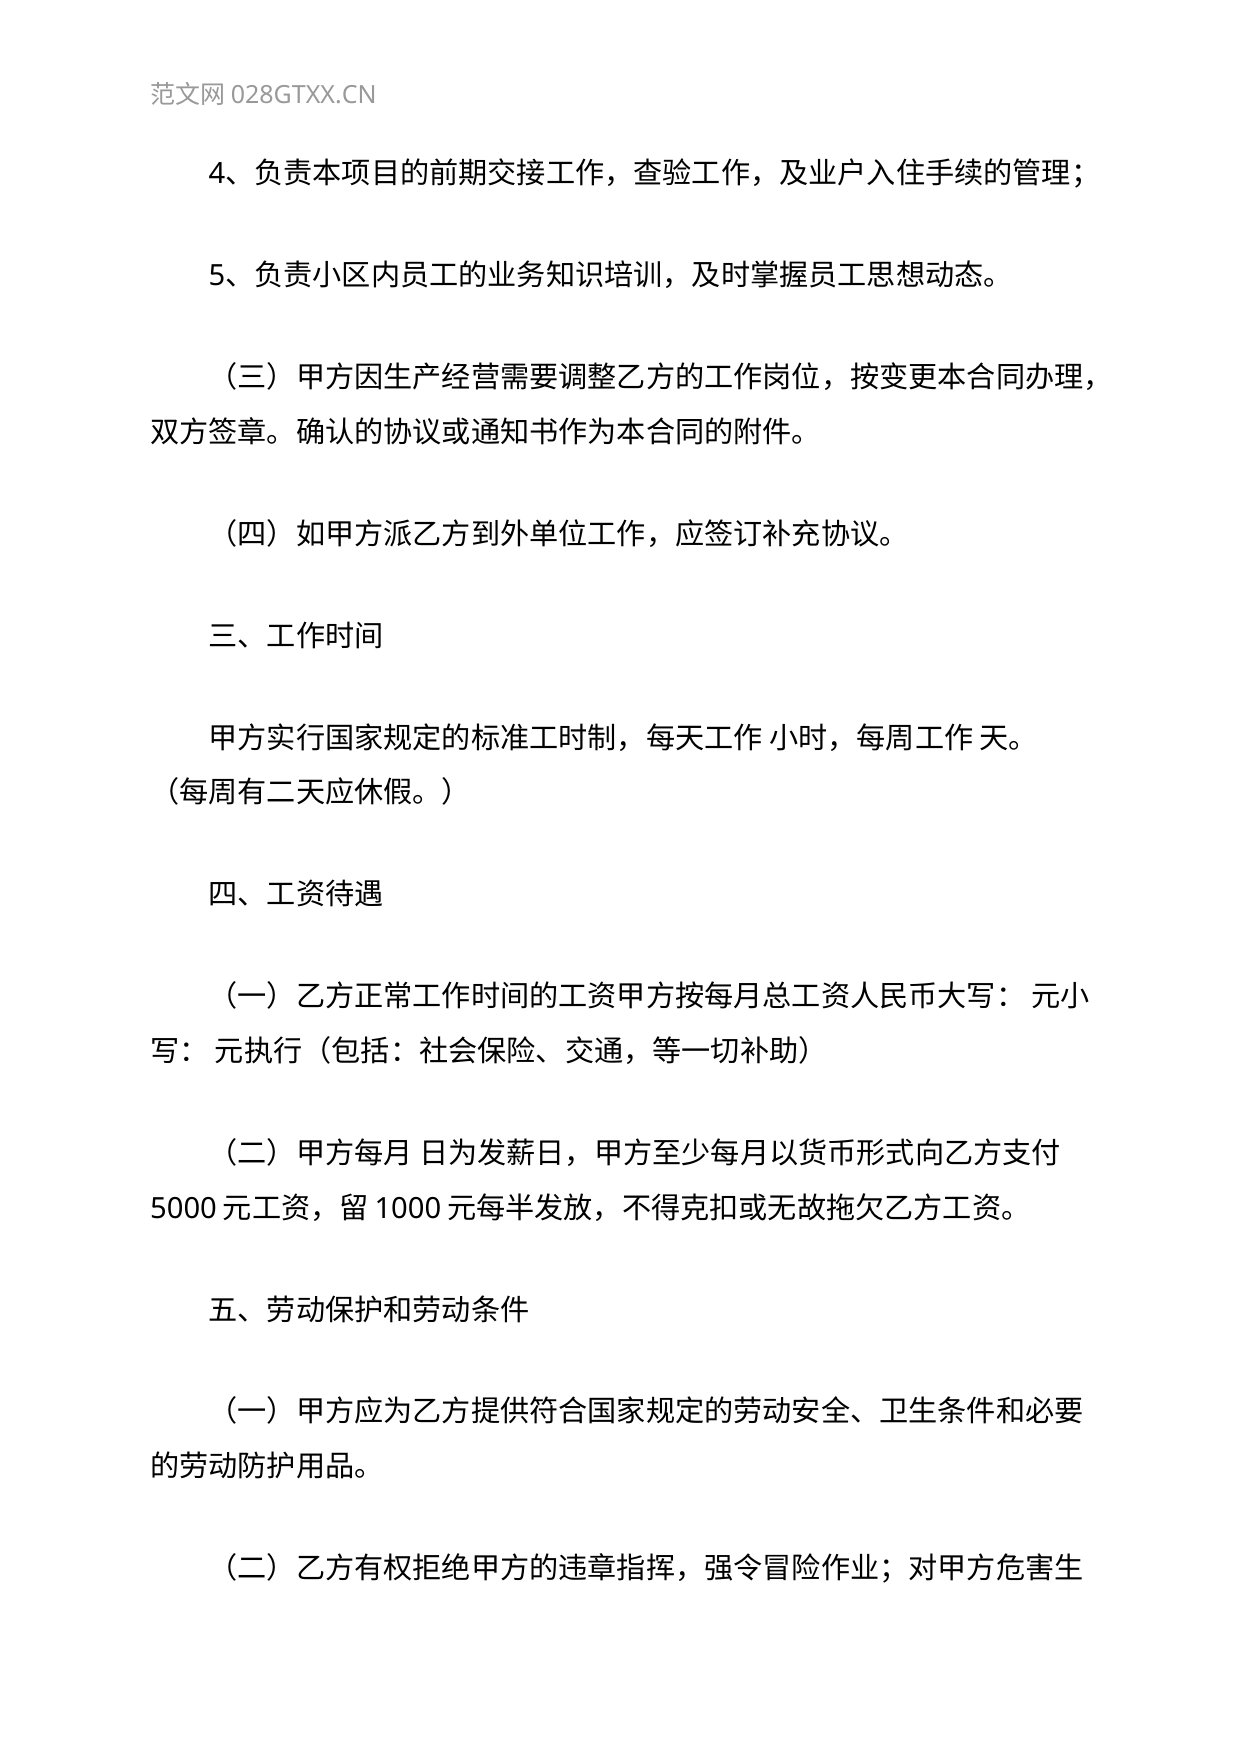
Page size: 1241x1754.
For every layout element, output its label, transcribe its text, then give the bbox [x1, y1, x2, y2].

text （三）甲方因生产经营需要调整乙方的工作岗位，按变更本合同办理，双方签章。确认的协议或通知书作为本合同的附件。 [150, 354, 1090, 451]
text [150, 1544, 1090, 1587]
text 4、负责本项目的前期交接工作，查验工作，及业户入住手续的管理； [150, 150, 1090, 192]
text 甲方实行国家规定的标准工时制，每天工作 小时，每周工作 天。（每周有二天应休假。） [150, 714, 1090, 811]
text 三、工作时间 [150, 612, 1090, 655]
text （二）甲方每月 日为发薪日，甲方至少每月以货币形式向乙方支付5000元工资，留1000元每半发放，不得克扣或无故拖欠乙方工资。 [150, 1129, 1090, 1227]
text 四、工资待遇 [150, 871, 1090, 913]
text （一）乙方正常工作时间的工资甲方按每月总工资人民币大写： 元小写： 元执行（包括：社会保险、交通，等一切补助） [150, 973, 1090, 1070]
text 5、负责小区内员工的业务知识培训，及时掌握员工思想动态。 [150, 252, 1090, 294]
text （一）甲方应为乙方提供符合国家规定的劳动安全、卫生条件和必要的劳动防护用品。 [150, 1388, 1090, 1485]
text 五、劳动保护和劳动条件 [150, 1286, 1090, 1328]
text （四）如甲方派乙方到外单位工作，应签订补充协议。 [150, 511, 1090, 553]
